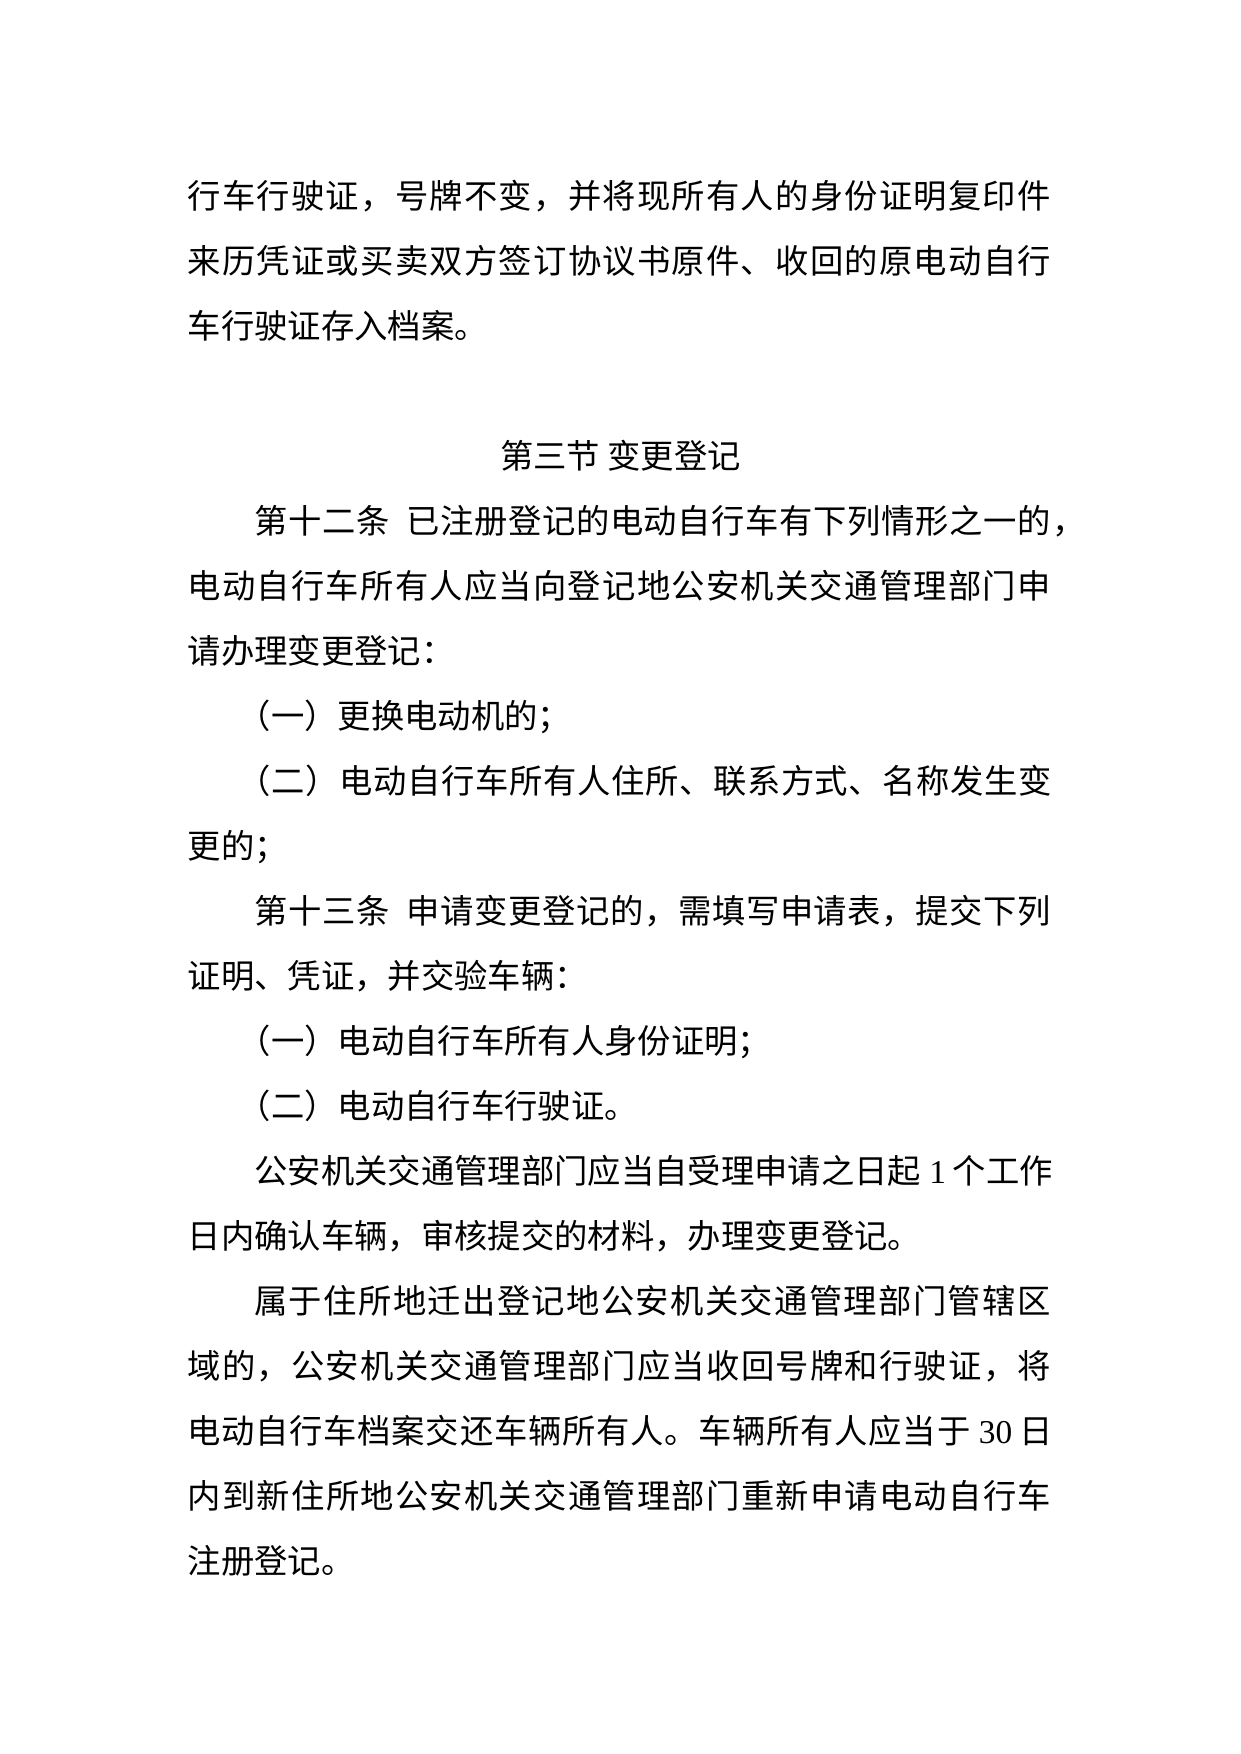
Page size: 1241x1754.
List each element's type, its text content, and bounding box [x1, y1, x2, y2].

text 第三节 变更登记 [187, 422, 1053, 487]
text （一）电动自行车所有人身份证明； [187, 1007, 1053, 1072]
text （一）更换电动机的； [187, 682, 1053, 747]
text 第十二条 已注册登记的电动自行车有下列情形之一的，电动自行车所有人应当向登记地公安机关交通管理部门申请办理变更登记： [187, 487, 1053, 682]
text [187, 162, 1053, 357]
text 属于住所地迁出登记地公安机关交通管理部门管辖区域的，公安机关交通管理部门应当收回号牌和行驶证，将电动自行车档案交还车辆所有人。车辆所有人应当于30日内到新住所地公安机关交通管理部门重新申请电动自行车注册登记。 [187, 1267, 1053, 1592]
text 公安机关交通管理部门应当自受理申请之日起1个工作日内确认车辆，审核提交的材料，办理变更登记。 [187, 1137, 1053, 1267]
text （二）电动自行车行驶证。 [187, 1072, 1053, 1137]
text （二）电动自行车所有人住所、联系方式、名称发生变更的； [187, 747, 1053, 877]
text 第十三条 申请变更登记的，需填写申请表，提交下列证明、凭证，并交验车辆： [187, 877, 1053, 1007]
